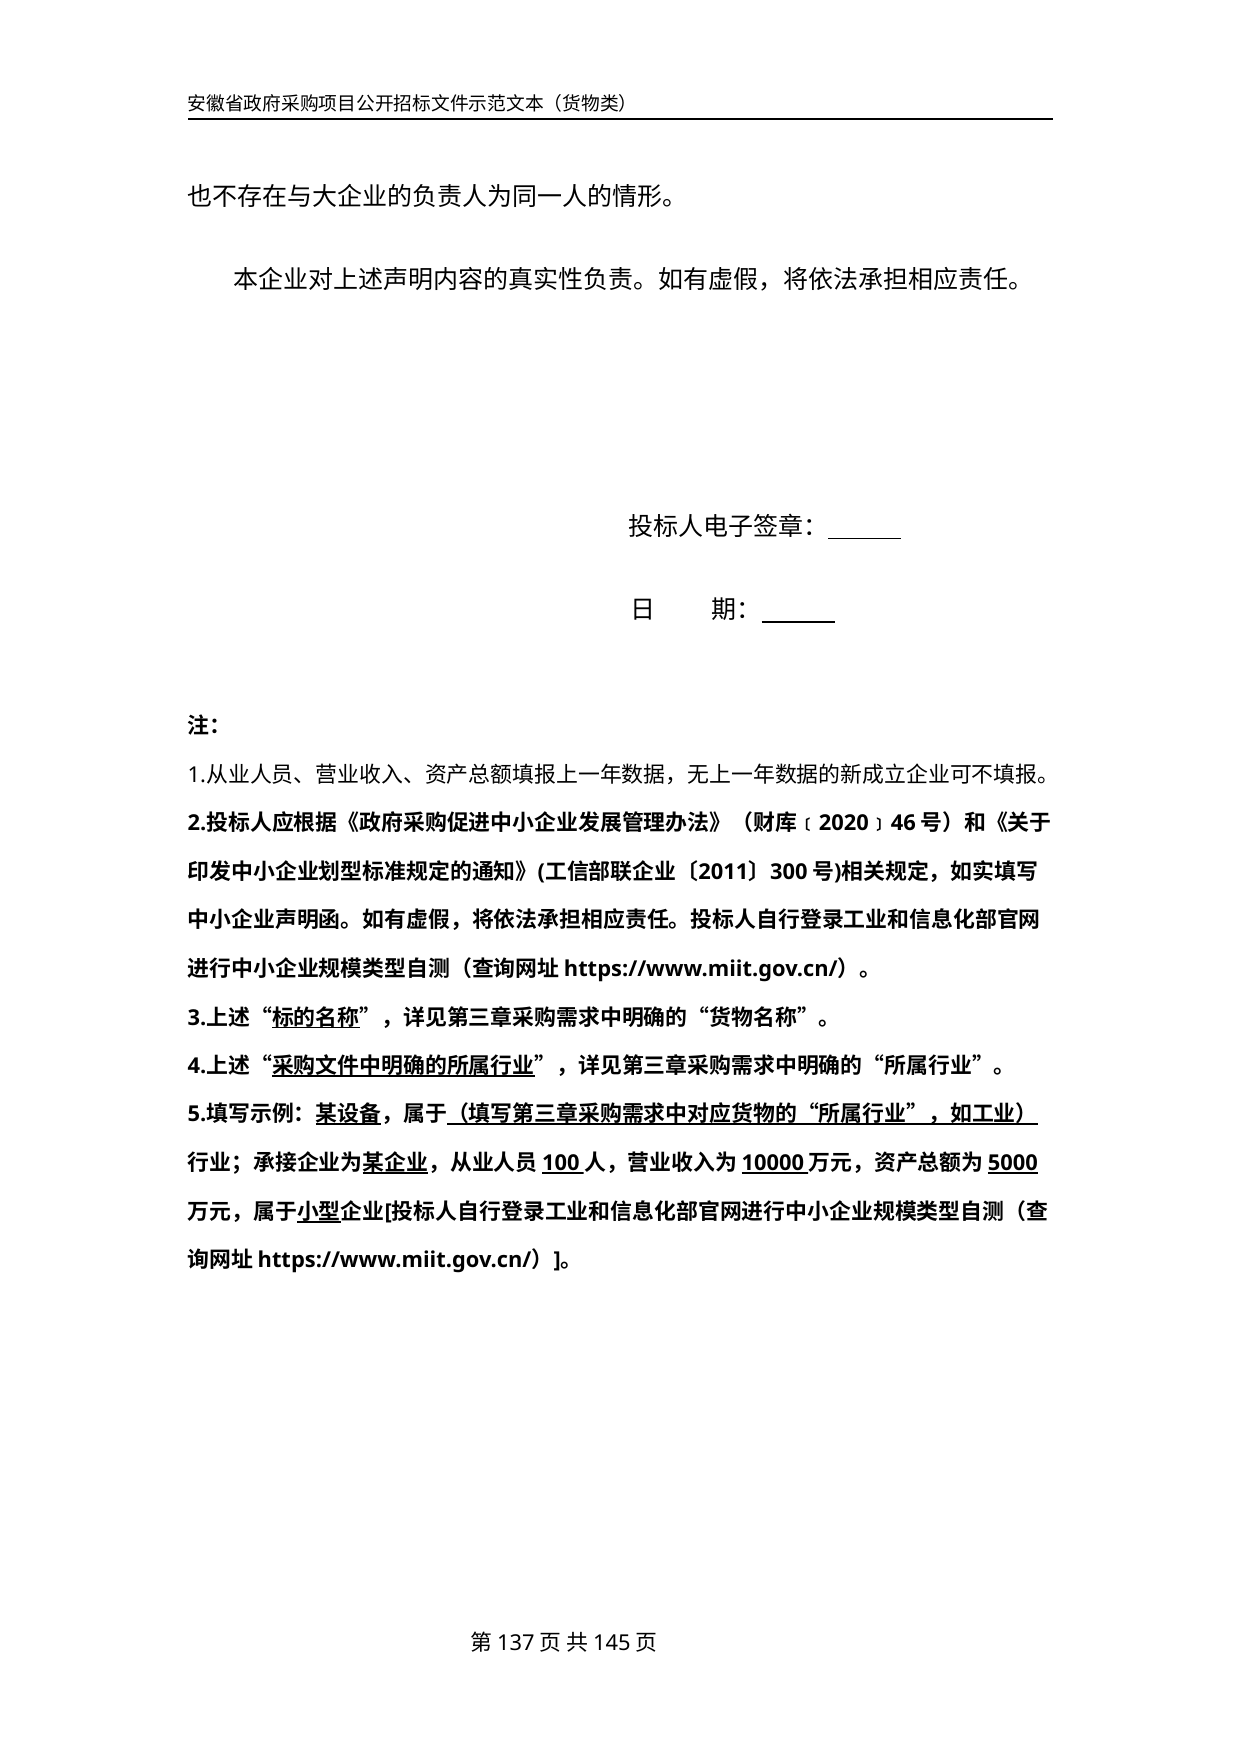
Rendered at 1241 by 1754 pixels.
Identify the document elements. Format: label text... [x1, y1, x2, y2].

text 4.上述“采购文件中明确的所属行业”，详见第三章采购需求中明确的“所属行业”。 [187, 1047, 1053, 1080]
text 3.上述“标的名称”，详见第三章采购需求中明确的“货物名称”。 [187, 999, 1053, 1032]
text 本企业对上述声明内容的真实性负责。如有虚假，将依法承担相应责任。 [187, 245, 1053, 310]
text 注： [187, 708, 1053, 740]
text 1.从业人员、营业收入、资产总额填报上一年数据，无上一年数据的新成立企业可不填报。 [187, 756, 1053, 789]
text 投标人电子签章： [187, 492, 1053, 557]
text 5.填写示例：某设备，属于（填写第三章采购需求中对应货物的“所属行业”，如工业）行业；承接企业为某企业，从业人员100人，营业收入为10000万元，资产总额为5000万元，属于小型企业[投标人自行登录工业和信息化部官网进行中小企业规模类型自测（查询网址https://www.miit.gov.cn/）]。 [187, 1096, 1053, 1274]
text 日 期： [187, 575, 1053, 640]
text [187, 162, 1053, 227]
text 2.投标人应根据《政府采购促进中小企业发展管理办法》（财库﹝2020﹞46号）和《关于印发中小企业划型标准规定的通知》(工信部联企业〔2011〕300号)相关规定，如实填写中小企业声明函。如有虚假，将依法承担相应责任。投标人自行登录工业和信息化部官网进行中小企业规模类型自测（查询网址https://www.miit.gov.cn/）。 [187, 804, 1053, 983]
